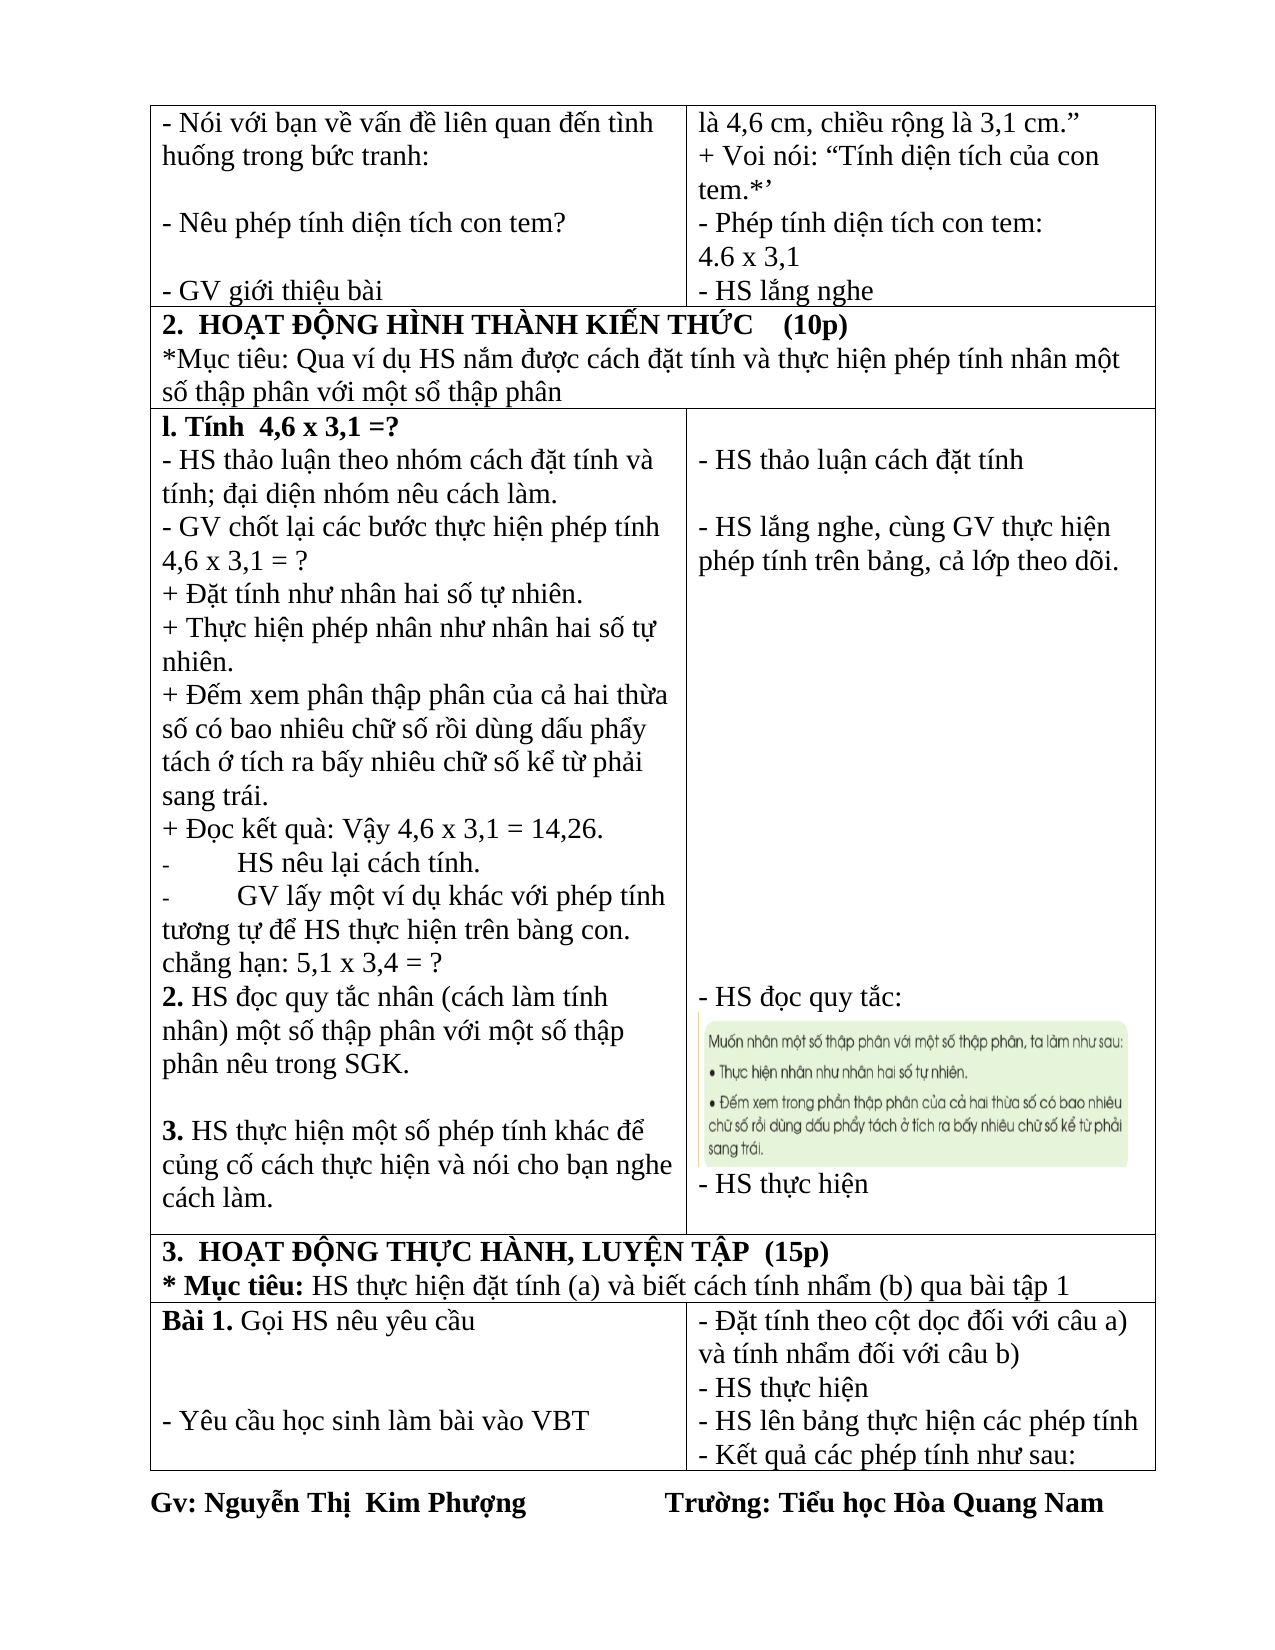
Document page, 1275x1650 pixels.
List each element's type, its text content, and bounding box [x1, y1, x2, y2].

picture [698, 1012, 1129, 1167]
table_cell - HS thảo luận cách đặt tính - HS lắng nghe, cùng GV thực hiện phép tính trên bảng, cả lớp theo dõi. - HS đọc quy tắc: - HS thực hiện [687, 409, 1155, 1233]
table_cell 3. HOẠT ĐỘNG THỰC HÀNH, LUYỆN TẬP (15p) * Mục tiêu: HS thực hiện đặt tính (a) và biết cách tính nhẩm (b) qua bài tập 1 [151, 1235, 1155, 1302]
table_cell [151, 106, 686, 306]
table_cell l. Tính 4,6 x 3,1 =? - HS thảo luận theo nhóm cách đặt tính và tính; đại diện nhóm nêu cách làm. - GV chốt lại các bước thực hiện phép tính 4,6 x 3,1 = ? + Đặt tính như nhân hai số tự nhiên. + Thực hiện phép nhân như nhân hai số tự nhiên. + Đếm xem phân thập phân của cả hai thừa số có bao nhiêu chữ số rồi dùng dấu phẩy tách ớ tích ra bấy nhiêu chữ số kể từ phải sang trái. + Đọc kết quà: Vậy 4,6 x 3,1 = 14,26. HS nêu lại cách tính. GV lấy một ví dụ khác với phép tính tương tự để HS thực hiện trên bàng con. chẳng hạn: 5,1 x 3,4 = ? 2. HS đọc quy tắc nhân (cách làm tính nhân) một số thập phân với một số thập phân nêu trong SGK. 3. HS thực hiện một số phép tính khác để củng cố cách thực hiện và nói cho bạn nghe cách làm. [151, 409, 686, 1233]
table_cell 2. HOẠT ĐỘNG HÌNH THÀNH KIẾN THỨC (10p) *Mục tiêu: Qua ví dụ HS nắm được cách đặt tính và thực hiện phép tính nhân một số thập phân với một sổ thập phân [151, 307, 1155, 408]
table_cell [687, 1303, 1155, 1470]
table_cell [687, 106, 1155, 306]
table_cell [151, 1303, 686, 1470]
